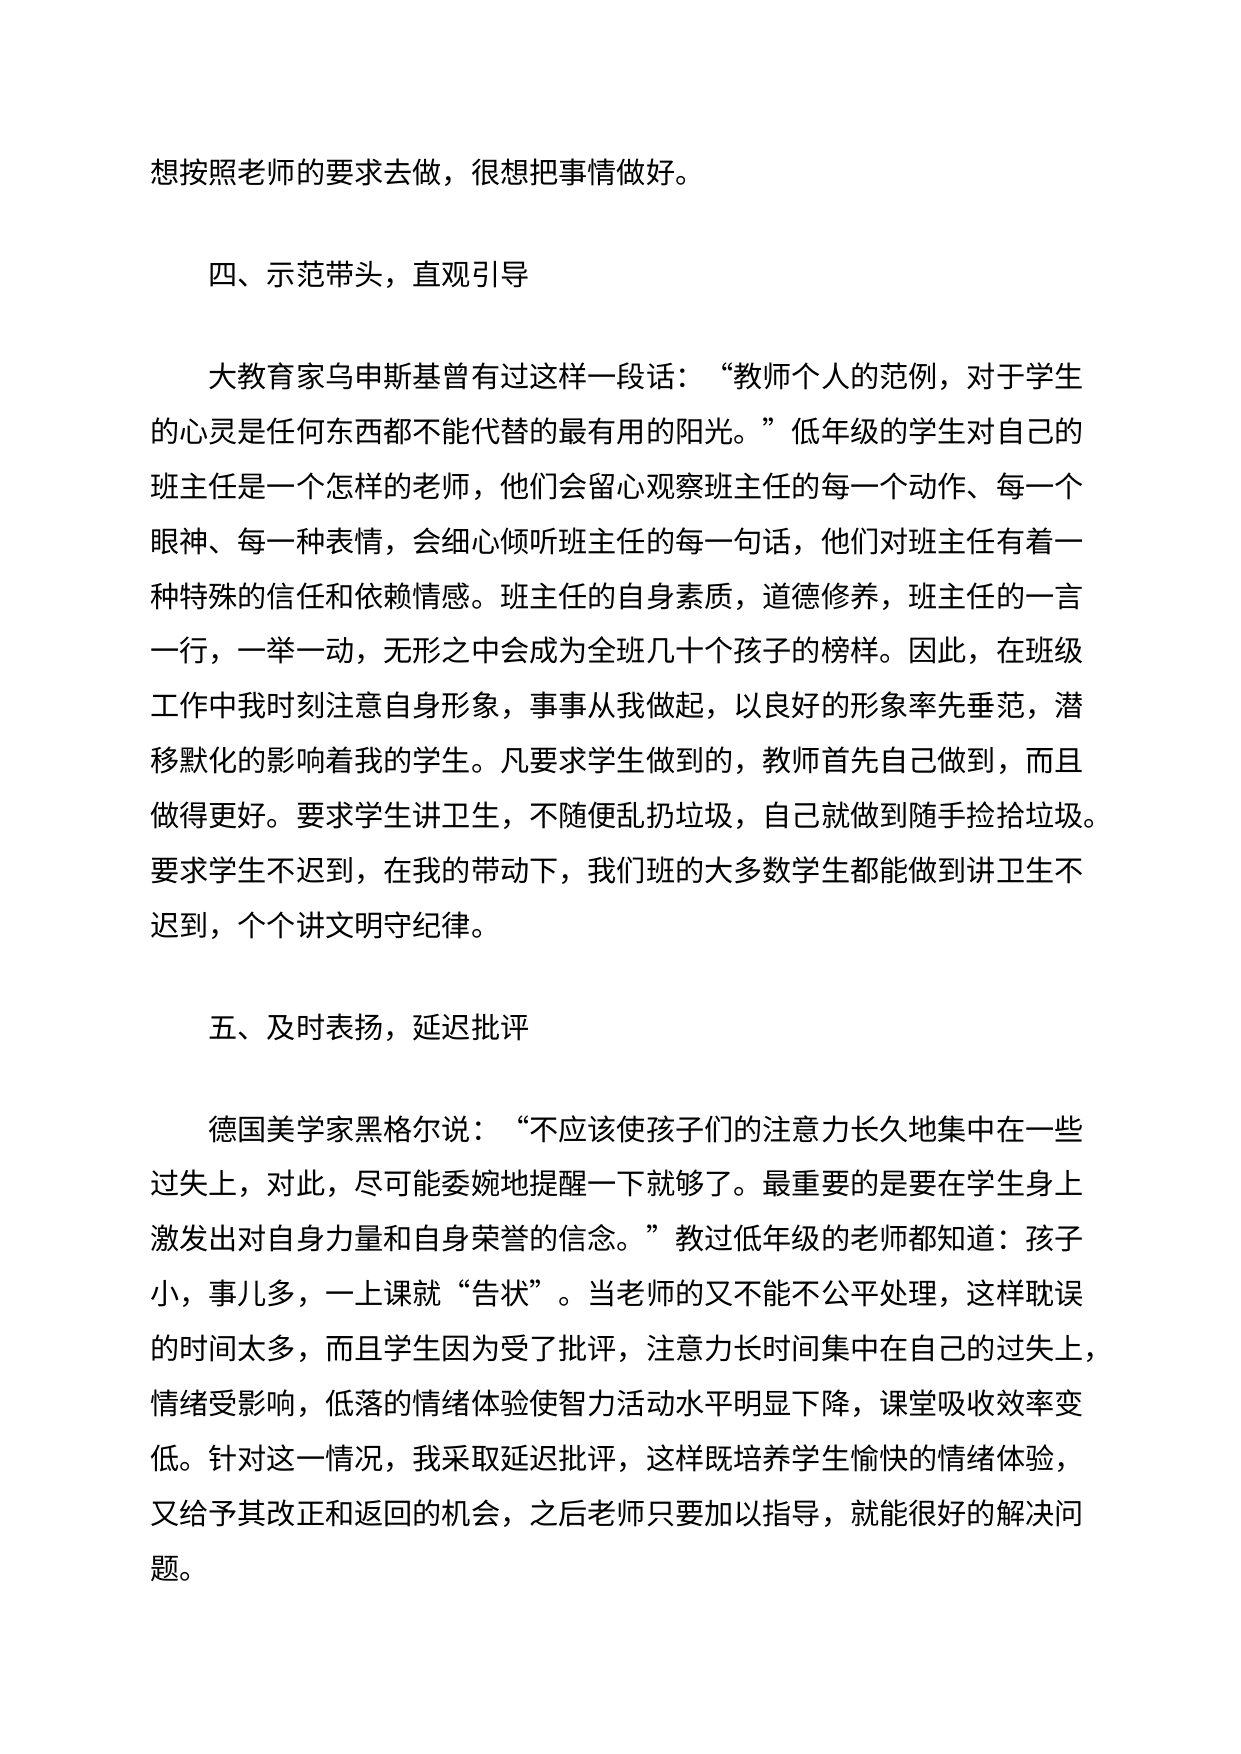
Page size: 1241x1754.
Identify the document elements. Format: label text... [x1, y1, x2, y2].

text 大教育家乌申斯基曾有过这样一段话：“教师个人的范例，对于学生的心灵是任何东西都不能代替的最有用的阳光。”低年级的学生对自己的班主任是一个怎样的老师，他们会留心观察班主任的每一个动作、每一个眼神、每一种表情，会细心倾听班主任的每一句话，他们对班主任有着一种特殊的信任和依赖情感。班主任的自身素质，道德修养，班主任的一言一行，一举一动，无形之中会成为全班几十个孩子的榜样。因此，在班级工作中我时刻注意自身形象，事事从我做起，以良好的形象率先垂范，潜移默化的影响着我的学生。凡要求学生做到的，教师首先自己做到，而且做得更好。要求学生讲卫生，不随便乱扔垃圾，自己就做到随手捡拾垃圾。要求学生不迟到，在我的带动下，我们班的大多数学生都能做到讲卫生不迟到，个个讲文明守纪律。 [150, 353, 1090, 945]
text 四、示范带头，直观引导 [150, 252, 1090, 294]
text 五、及时表扬，延迟批评 [150, 1004, 1090, 1047]
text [150, 150, 1090, 192]
text 德国美学家黑格尔说：“不应该使孩子们的注意力长久地集中在一些过失上，对此，尽可能委婉地提醒一下就够了。最重要的是要在学生身上激发出对自身力量和自身荣誉的信念。”教过低年级的老师都知道：孩子小，事儿多，一上课就“告状”。当老师的又不能不公平处理，这样耽误的时间太多，而且学生因为受了批评，注意力长时间集中在自己的过失上，情绪受影响，低落的情绪体验使智力活动水平明显下降，课堂吸收效率变低。针对这一情况，我采取延迟批评，这样既培养学生愉快的情绪体验，又给予其改正和返回的机会，之后老师只要加以指导，就能很好的解决问题。 [150, 1106, 1090, 1587]
